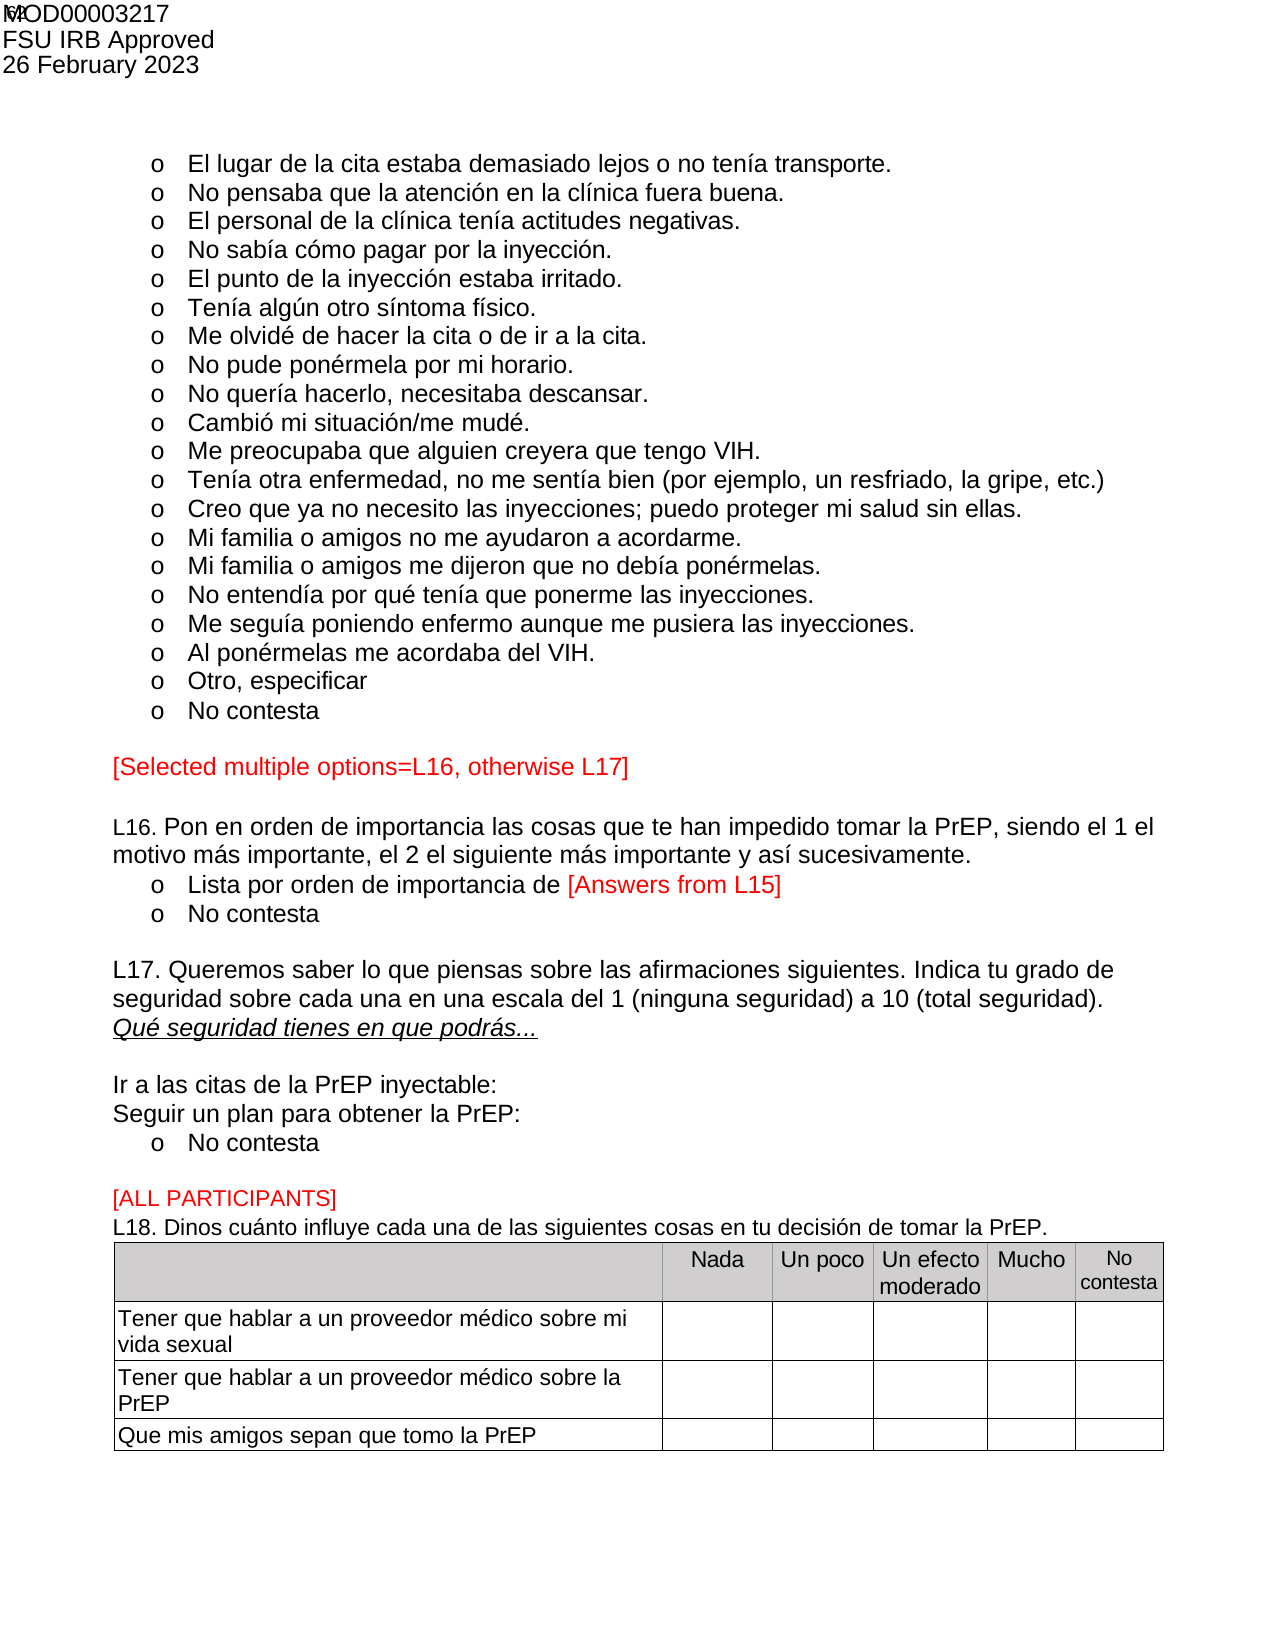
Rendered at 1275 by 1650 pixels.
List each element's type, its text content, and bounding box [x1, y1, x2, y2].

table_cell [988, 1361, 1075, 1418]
list No pensaba que la atención en la clínica fuera buena. [150, 178, 1206, 207]
list Tenía otra enfermedad, no me sentía bien (por ejemplo, un resfriado, la gripe, etc.) [150, 466, 1206, 494]
text L17. Queremos saber lo que piensas sobre las afirmaciones siguientes. Indica tu grado de seguridad sobre cada una en una escala del 1 (ninguna seguridad) a 10 (total seguridad). Qué seguridad tienes en que podrás... [112, 956, 1149, 1042]
text L18. Dinos cuánto influye cada una de las siguientes cosas en tu decisión de tomar la PrEP. [112, 1214, 1206, 1240]
list No pude ponérmela por mi horario. [150, 351, 1206, 379]
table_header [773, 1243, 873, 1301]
list No contesta [150, 696, 1206, 725]
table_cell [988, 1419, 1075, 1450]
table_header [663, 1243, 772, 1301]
list No contesta [150, 899, 1206, 929]
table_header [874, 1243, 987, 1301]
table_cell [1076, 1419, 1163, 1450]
list El personal de la clínica tenía actitudes negativas. [150, 207, 1206, 236]
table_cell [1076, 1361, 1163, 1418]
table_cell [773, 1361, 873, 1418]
list No quería hacerlo, necesitaba descansar. [150, 379, 1206, 408]
list Me seguía poniendo enfermo aunque me pusiera las inyecciones. [150, 609, 1206, 638]
list No sabía cómo pagar por la inyección. [150, 236, 1206, 264]
list El punto de la inyección estaba irritado. [150, 264, 1206, 293]
list Mi familia o amigos no me ayudaron a acordarme. [150, 523, 1206, 552]
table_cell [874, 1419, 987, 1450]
text [ALL PARTICIPANTS] [112, 1185, 1206, 1212]
list Me olvidé de hacer la cita o de ir a la cita. [150, 322, 1206, 351]
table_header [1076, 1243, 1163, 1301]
list No entendía por qué tenía que ponerme las inyecciones. [150, 581, 1206, 609]
list Cambió mi situación/me mudé. [150, 408, 1206, 437]
text Ir a las citas de la PrEP inyectable: [112, 1071, 1206, 1099]
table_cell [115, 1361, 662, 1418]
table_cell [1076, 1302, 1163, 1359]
list Me preocupaba que alguien creyera que tengo VIH. [150, 437, 1206, 466]
list Mi familia o amigos me dijeron que no debía ponérmelas. [150, 552, 1206, 581]
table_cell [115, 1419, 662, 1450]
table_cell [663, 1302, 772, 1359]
list Lista por orden de importancia de [Answers from L15] [150, 869, 1206, 899]
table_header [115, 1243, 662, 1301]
list Creo que ya no necesito las inyecciones; puedo proteger mi salud sin ellas. [150, 494, 1206, 523]
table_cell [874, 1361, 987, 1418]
list El lugar de la cita estaba demasiado lejos o no tenía transporte. [150, 148, 1206, 178]
text Seguir un plan para obtener la PrEP: [112, 1099, 1206, 1128]
text [Selected multiple options=L16, otherwise L17] [112, 752, 1206, 781]
list Al ponérmelas me acordaba del VIH. [150, 638, 1206, 667]
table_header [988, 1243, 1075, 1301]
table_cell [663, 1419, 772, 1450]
list Otro, especificar [150, 667, 1206, 696]
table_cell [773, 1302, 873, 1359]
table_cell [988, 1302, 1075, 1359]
text L16. Pon en orden de importancia las cosas que te han impedido tomar la PrEP, siendo el 1 el motivo más importante, el 2 el siguiente más importante y así sucesivamente. [112, 812, 1206, 869]
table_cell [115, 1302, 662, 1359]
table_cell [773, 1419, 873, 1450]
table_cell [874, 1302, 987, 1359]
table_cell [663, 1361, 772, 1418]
list No contesta [150, 1128, 1206, 1159]
list Tenía algún otro síntoma físico. [150, 293, 1206, 322]
